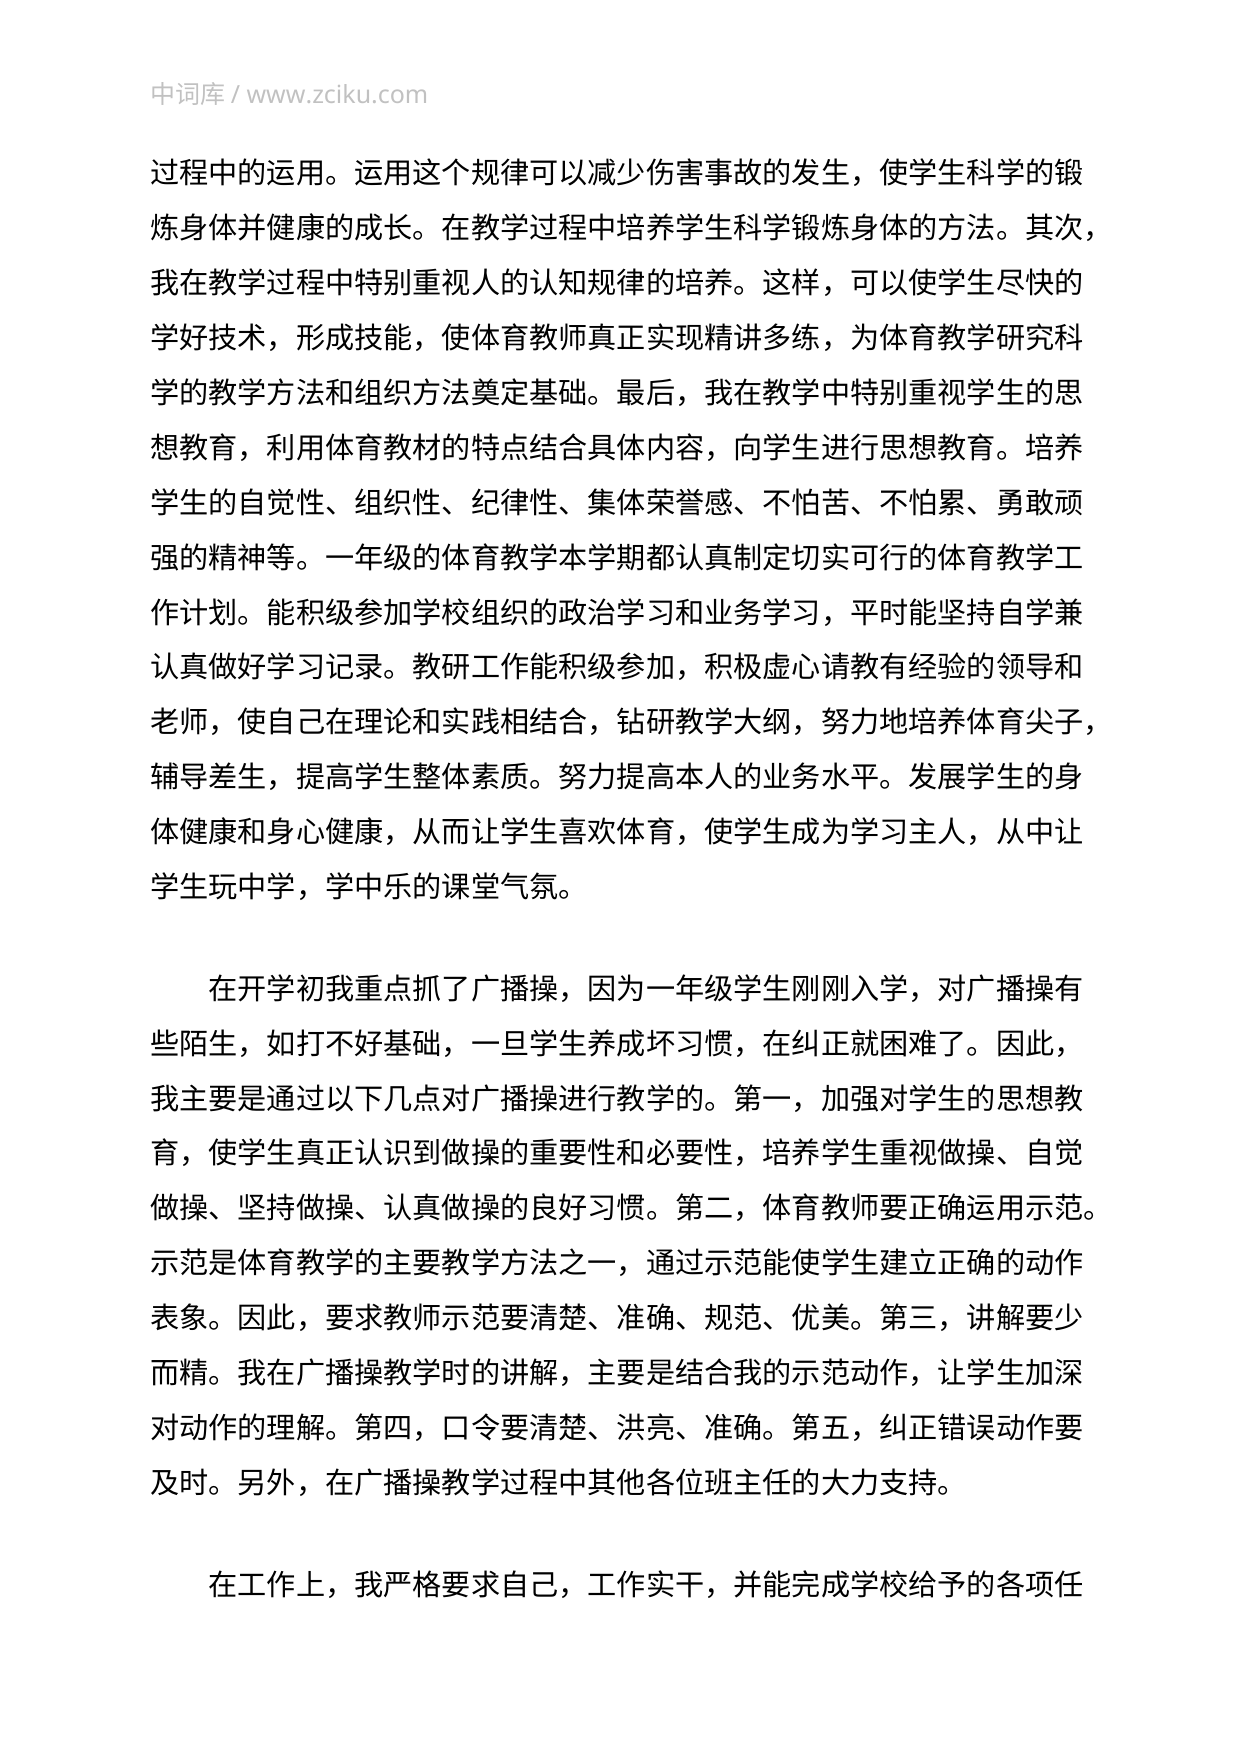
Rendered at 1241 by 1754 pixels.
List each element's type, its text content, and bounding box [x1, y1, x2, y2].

text 在开学初我重点抓了广播操，因为一年级学生刚刚入学，对广播操有些陌生，如打不好基础，一旦学生养成坏习惯，在纠正就困难了。因此，我主要是通过以下几点对广播操进行教学的。第一，加强对学生的思想教育，使学生真正认识到做操的重要性和必要性，培养学生重视做操、自觉做操、坚持做操、认真做操的良好习惯。第二，体育教师要正确运用示范。示范是体育教学的主要教学方法之一，通过示范能使学生建立正确的动作表象。因此，要求教师示范要清楚、准确、规范、优美。第三，讲解要少而精。我在广播操教学时的讲解，主要是结合我的示范动作，让学生加深对动作的理解。第四，口令要清楚、洪亮、准确。第五，纠正错误动作要及时。另外，在广播操教学过程中其他各位班主任的大力支持。 [150, 965, 1090, 1502]
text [150, 150, 1090, 906]
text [150, 1561, 1090, 1603]
